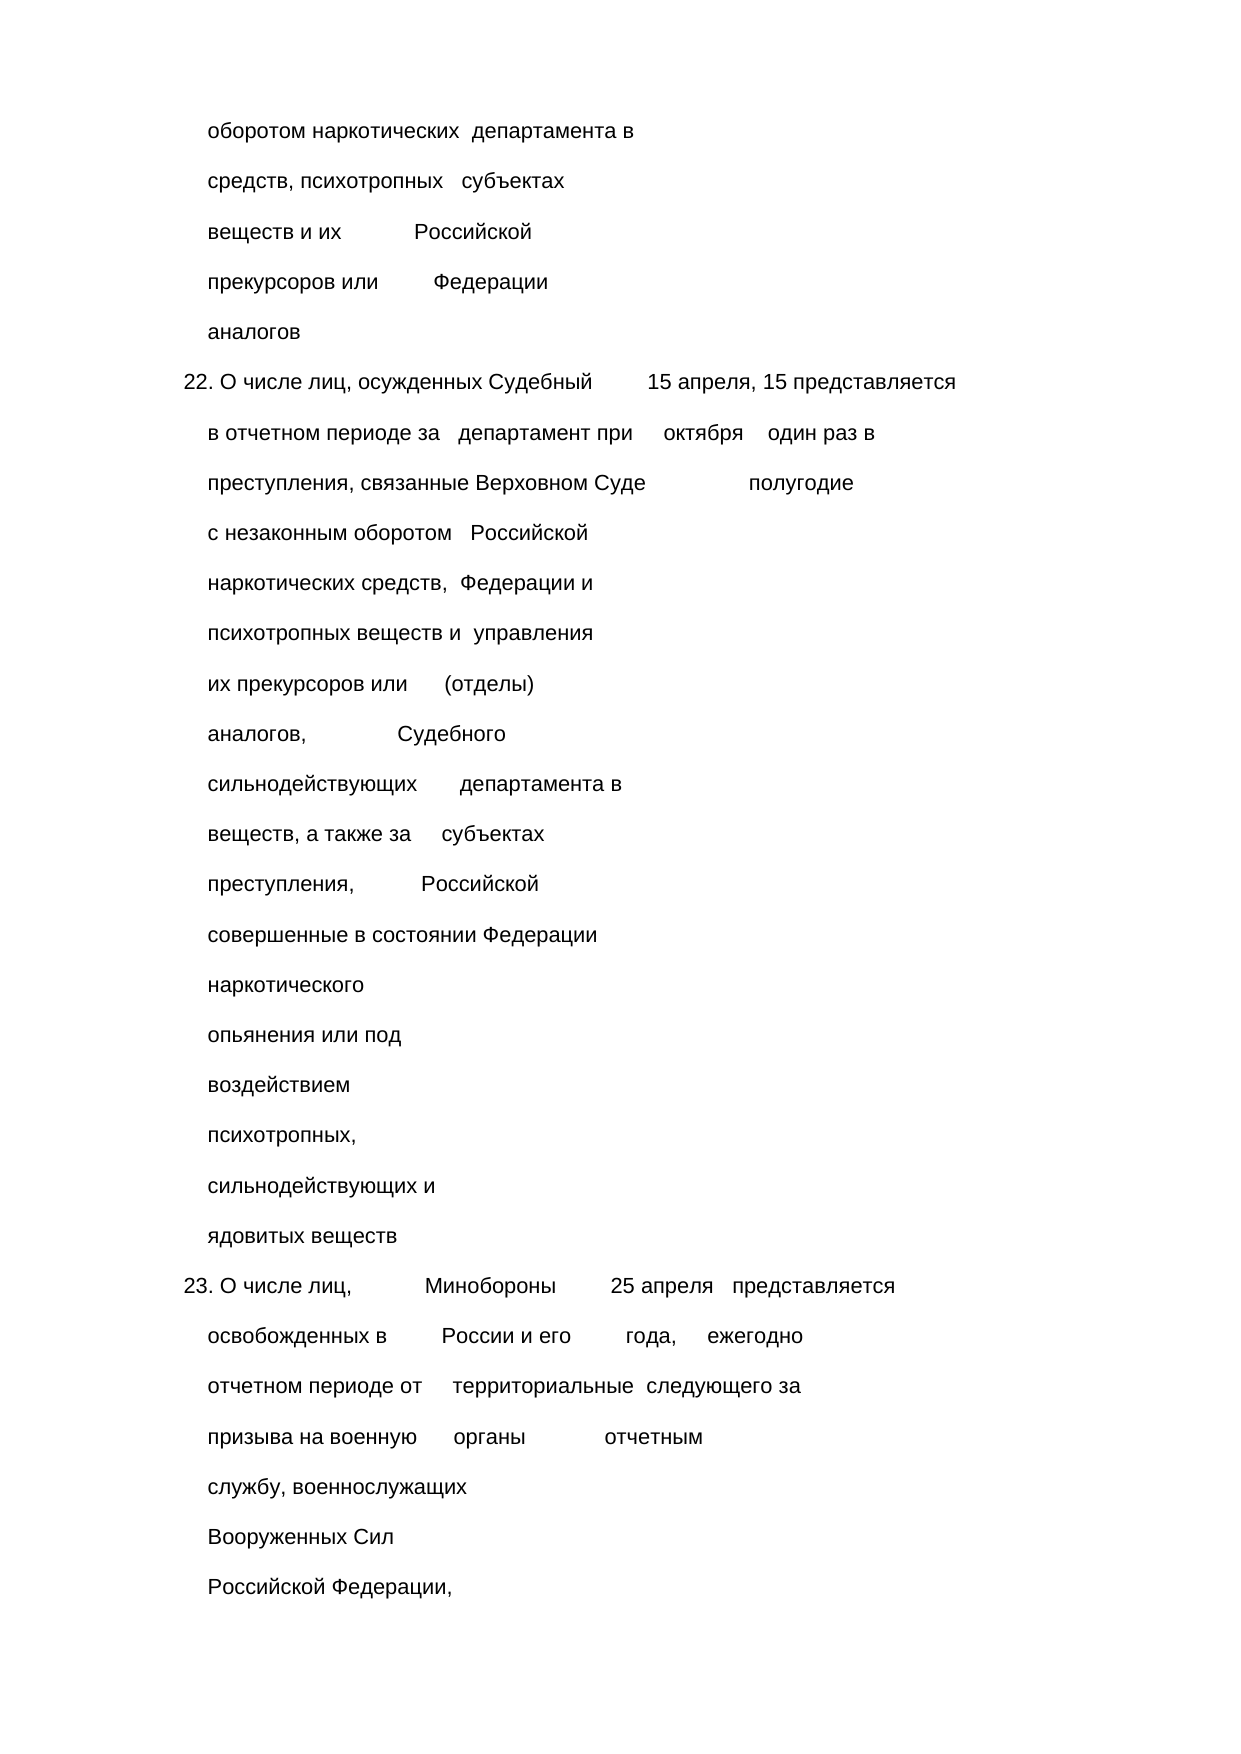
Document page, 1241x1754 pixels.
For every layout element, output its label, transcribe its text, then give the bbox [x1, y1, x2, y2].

text освобожденных в России и его года, ежегодно [177, 1323, 1152, 1348]
text Вооруженных Сил [177, 1524, 1152, 1549]
text призыва на военную органы отчетным [177, 1423, 1152, 1449]
text веществ и их Российской [177, 218, 1152, 244]
text совершенные в состоянии Федерации [177, 921, 1152, 947]
text наркотических средств, Федерации и [177, 570, 1152, 595]
text опьянения или под [177, 1022, 1152, 1047]
text в отчетном периоде за департамент при октября один раз в [177, 419, 1152, 444]
text преступления, связанные Верховном Суде полугодие [177, 469, 1152, 495]
text наркотического [177, 972, 1152, 997]
text аналогов [177, 319, 1152, 344]
text психотропных, [177, 1122, 1152, 1147]
text сильнодействующих и [177, 1172, 1152, 1198]
text средств, психотропных субъектах [177, 168, 1152, 193]
text ядовитых веществ [177, 1223, 1152, 1248]
text 22. О числе лиц, осужденных Судебный 15 апреля, 15 представляется [177, 369, 1152, 394]
text психотропных веществ и управления [177, 620, 1152, 645]
text преступления, Российской [177, 871, 1152, 896]
text аналогов, Судебного [177, 721, 1152, 746]
text с незаконным оборотом Российской [177, 520, 1152, 545]
text сильнодействующих департамента в [177, 771, 1152, 796]
text Российской Федерации, [177, 1574, 1152, 1599]
text прекурсоров или Федерации [177, 269, 1152, 294]
text веществ, а также за субъектах [177, 821, 1152, 846]
text их прекурсоров или (отделы) [177, 670, 1152, 696]
text отчетном периоде от территориальные следующего за [177, 1373, 1152, 1398]
text 23. О числе лиц, Минобороны 25 апреля представляется [177, 1273, 1152, 1298]
text службу, военнослужащих [177, 1474, 1152, 1499]
text оборотом наркотических департамента в [177, 118, 1152, 143]
text воздействием [177, 1072, 1152, 1097]
